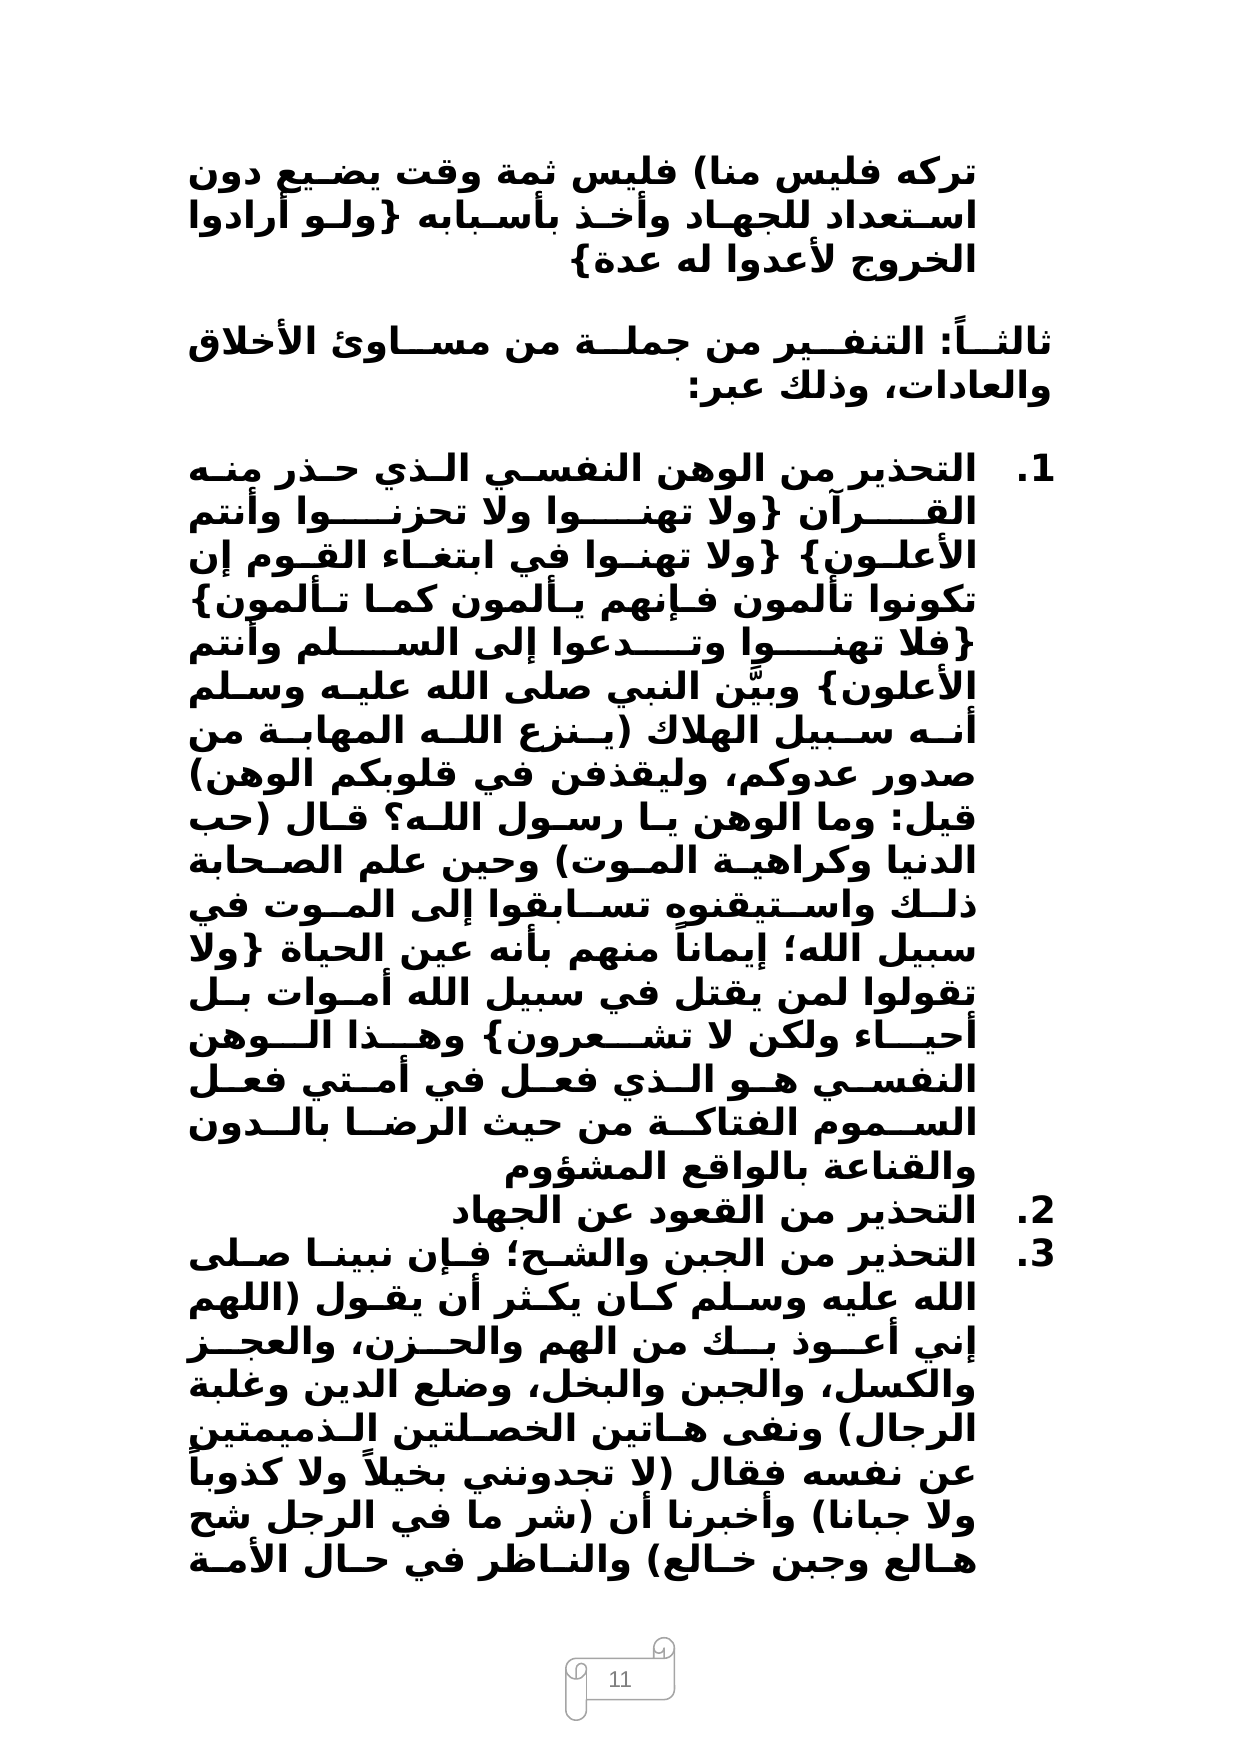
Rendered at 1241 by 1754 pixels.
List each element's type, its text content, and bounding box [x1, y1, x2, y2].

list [187, 1232, 1015, 1581]
list التحذير من القعود عن الجهاد [187, 1188, 1015, 1232]
list التحذير من الوهن النفسي الذي حذر منه القرآن {ولا تهنوا ولا تحزنوا وأنتم الأعلون} {ولا تهنوا في ابتغاء القوم إن تكونوا تألمون فإنهم يألمون كما تألمون} {فلا تهنوا وتدعوا إلى السلم وأنتم الأعلون} وبيَّن النبي صلى الله عليه وسلم أنه سبيل الهلاك (ينزع الله المهابة من صدور عدوكم، وليقذفن في قلوبكم الوهن) قيل: وما الوهن يا رسول الله؟ قال (حب الدنيا وكراهية الموت) وحين علم الصحابة ذلك واستيقنوه تسابقوا إلى الموت في سبيل الله؛ إيماناً منهم بأنه عين الحياة {ولا تقولوا لمن يقتل في سبيل الله أموات بل أحياء ولكن لا تشعرون} وهذا الوهن النفسي هو الذي فعل في أمتي فعل السموم الفتاكة من حيث الرضا بالدون والقناعة بالواقع المشؤوم [187, 446, 1015, 1188]
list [187, 150, 1015, 281]
text ثالثاً: التنفير من جملة من مساوئ الأخلاق والعادات، وذلك عبر: [187, 320, 1053, 407]
